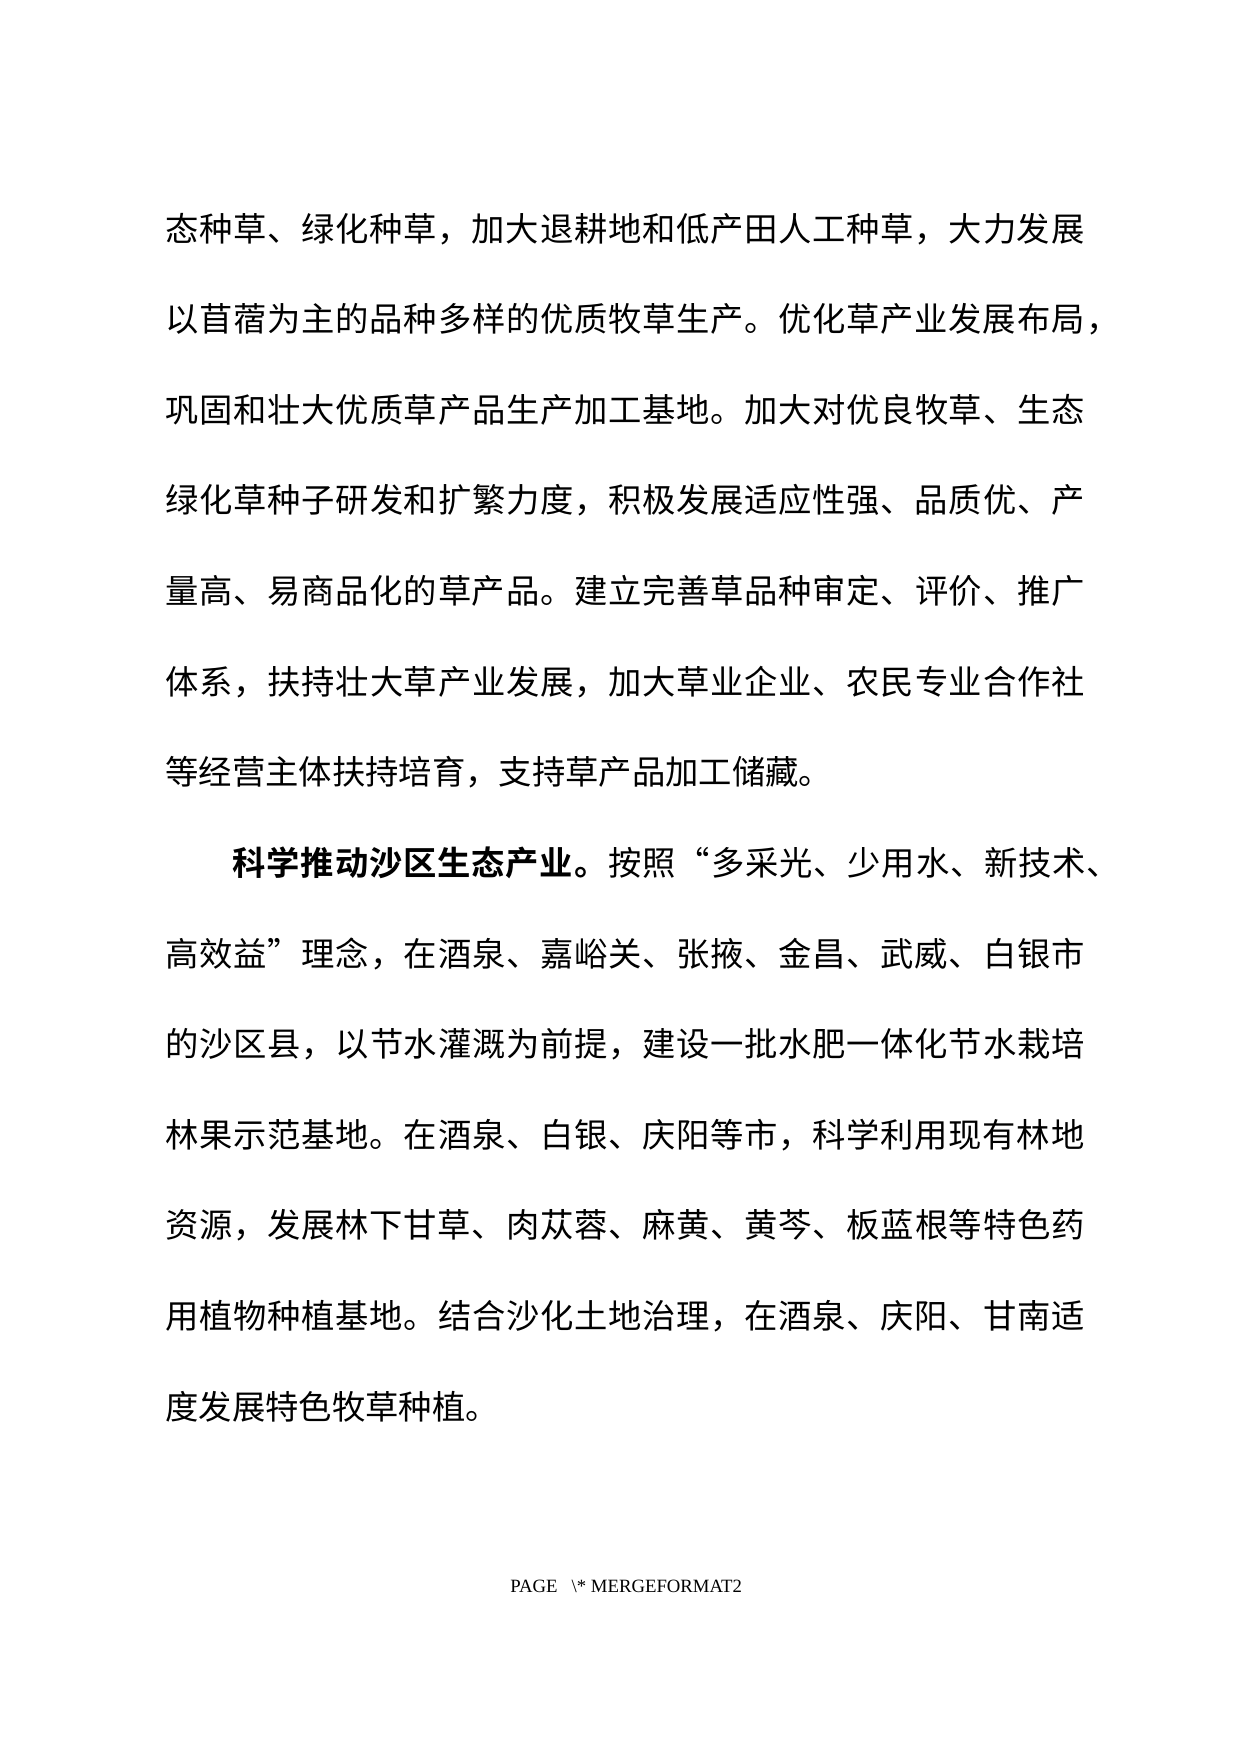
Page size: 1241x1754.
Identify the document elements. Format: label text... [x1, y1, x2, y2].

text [165, 181, 1087, 816]
text 科学推动沙区生态产业。按照“多采光、少用水、新技术、高效益”理念，在酒泉、嘉峪关、张掖、金昌、武威、白银市的沙区县，以节水灌溉为前提，建设一批水肥一体化节水栽培林果示范基地。在酒泉、白银、庆阳等市，科学利用现有林地资源，发展林下甘草、肉苁蓉、麻黄、黄芩、板蓝根等特色药用植物种植基地。结合沙化土地治理，在酒泉、庆阳、甘南适度发展特色牧草种植。 [165, 816, 1087, 1450]
